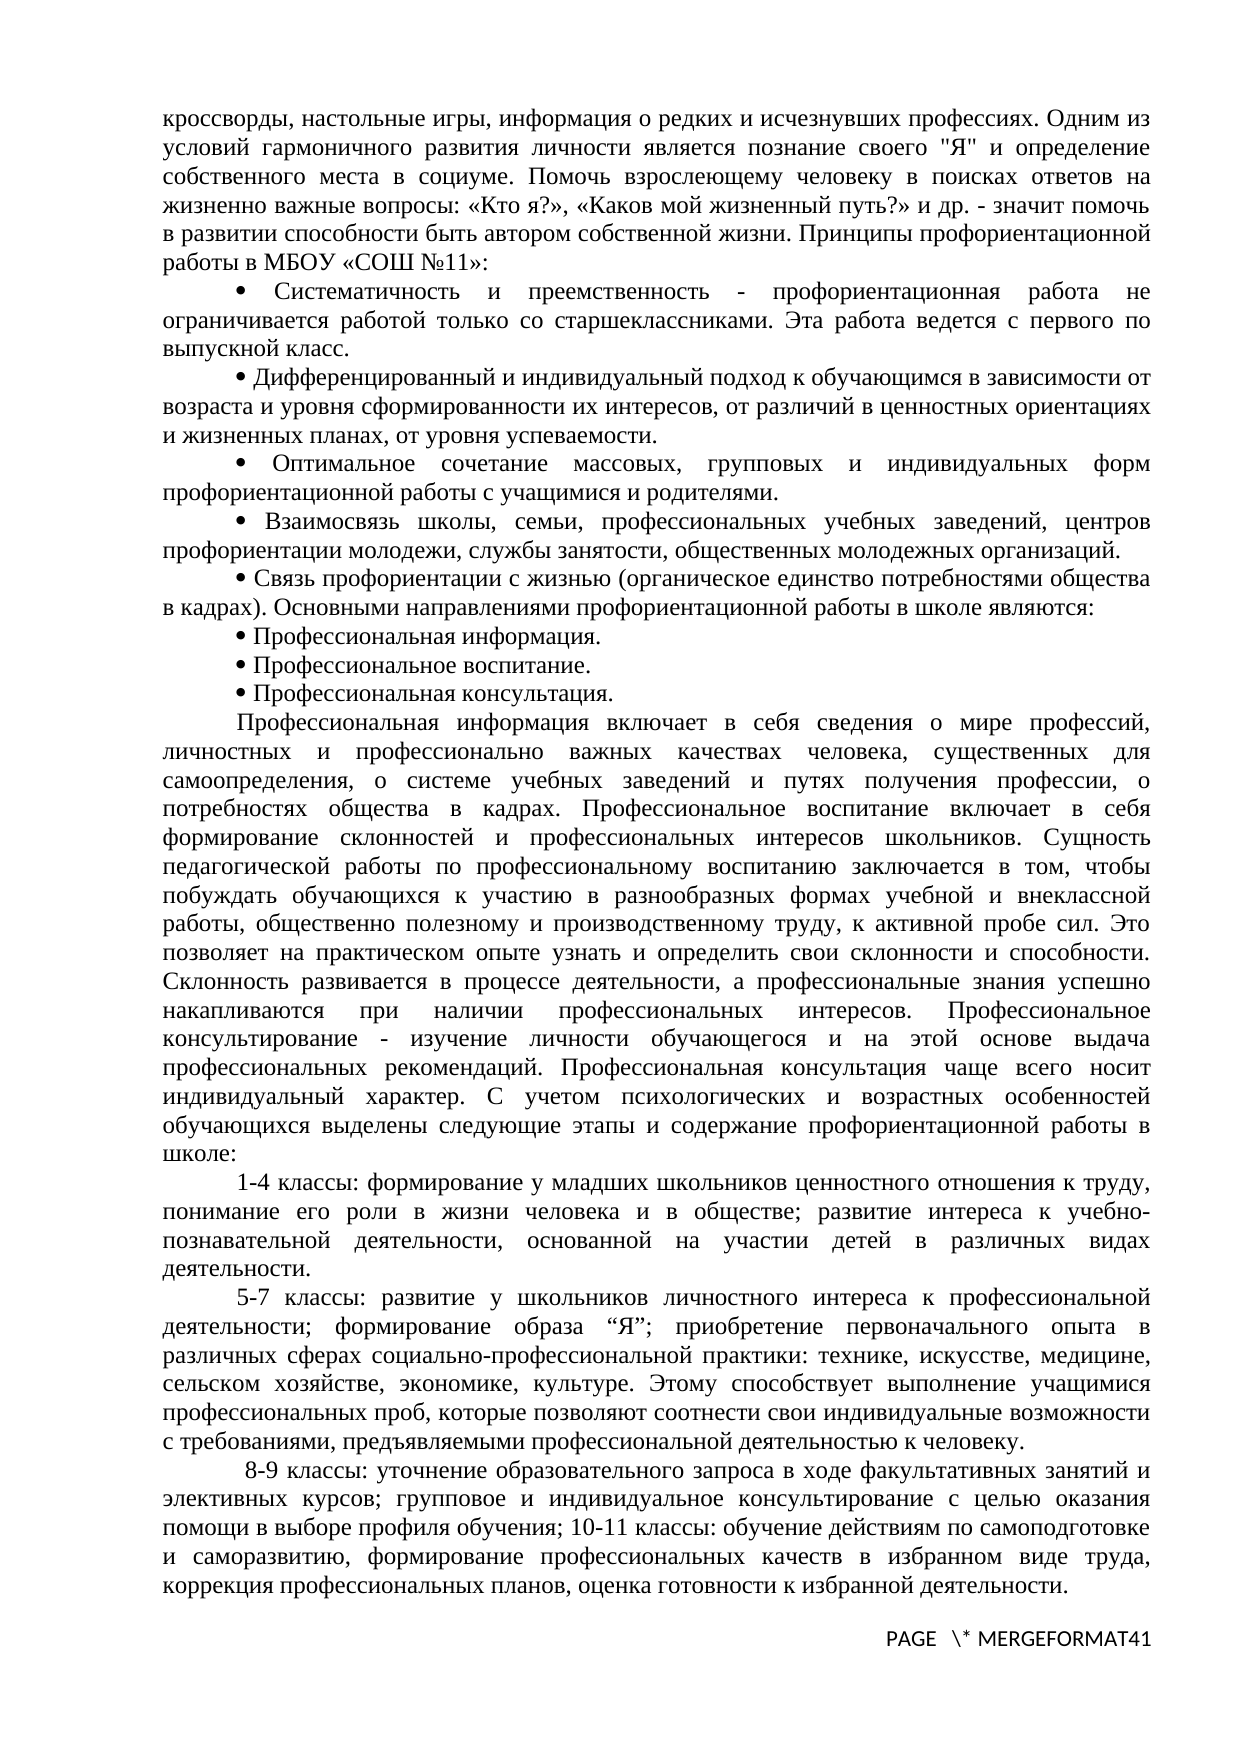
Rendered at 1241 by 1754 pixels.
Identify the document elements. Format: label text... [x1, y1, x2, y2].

text Систематичность и преемственность - профориентационная работа не ограничивается работой только со старшеклассниками. Эта работа ведется с первого по выпускной класс. [162, 276, 1152, 362]
text Дифференцированный и индивидуальный подход к обучающимся в зависимости от возраста и уровня сформированности их интересов, от различий в ценностных ориентациях и жизненных планах, от уровня успеваемости. [162, 362, 1152, 448]
text Оптимальное сочетание массовых, групповых и индивидуальных форм профориентационной работы с учащимися и родителями. [162, 448, 1152, 506]
text 5-7 классы: развитие у школьников личностного интереса к профессиональной деятельности; формирование образа “Я”; приобретение первоначального опыта в различных сферах социально-профессиональной практики: технике, искусстве, медицине, сельском хозяйстве, экономике, культуре. Этому способствует выполнение учащимися профессиональных проб, которые позволяют соотнести свои индивидуальные возможности с требованиями, предъявляемыми профессиональной деятельностью к человеку. [162, 1282, 1152, 1455]
text Взаимосвязь школы, семьи, профессиональных учебных заведений, центров профориентации молодежи, службы занятости, общественных молодежных организаций. [162, 506, 1152, 563]
text 1-4 классы: формирование у младших школьников ценностного отношения к труду, понимание его роли в жизни человека и в обществе; развитие интереса к учебно-познавательной деятельности, основанной на участии детей в различных видах деятельности. [162, 1167, 1152, 1282]
text Профессиональная информация. [162, 621, 1152, 650]
text 8-9 классы: уточнение образовательного запроса в ходе факультативных занятий и элективных курсов; групповое и индивидуальное консультирование с целью оказания помощи в выборе профиля обучения; 10-11 классы: обучение действиям по самоподготовке и саморазвитию, формирование профессиональных качеств в избранном виде труда, коррекция профессиональных планов, оценка готовности к избранной деятельности. [162, 1455, 1152, 1598]
text Связь профориентации с жизнью (органическое единство потребностями общества в кадрах). Основными направлениями профориентационной работы в школе являются: [162, 563, 1152, 621]
text Профессиональная консультация. [162, 678, 1152, 707]
text Профессиональная информация включает в себя сведения о мире профессий, личностных и профессионально важных качествах человека, существенных для самоопределения, о системе учебных заведений и путях получения профессии, о потребностях общества в кадрах. Профессиональное воспитание включает в себя формирование склонностей и профессиональных интересов школьников. Сущность педагогической работы по профессиональному воспитанию заключается в том, чтобы побуждать обучающихся к участию в разнообразных формах учебной и внеклассной работы, общественно полезному и производственному труду, к активной пробе сил. Это позволяет на практическом опыте узнать и определить свои склонности и способности. Склонность развивается в процессе деятельности, а профессиональные знания успешно накапливаются при наличии профессиональных интересов. Профессиональное консультирование - изучение личности обучающегося и на этой основе выдача профессиональных рекомендаций. Профессиональная консультация чаще всего носит индивидуальный характер. С учетом психологических и возрастных особенностей обучающихся выделены следующие этапы и содержание профориентационной работы в школе: [162, 707, 1152, 1167]
text Профессиональное воспитание. [162, 650, 1152, 678]
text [162, 103, 1152, 276]
